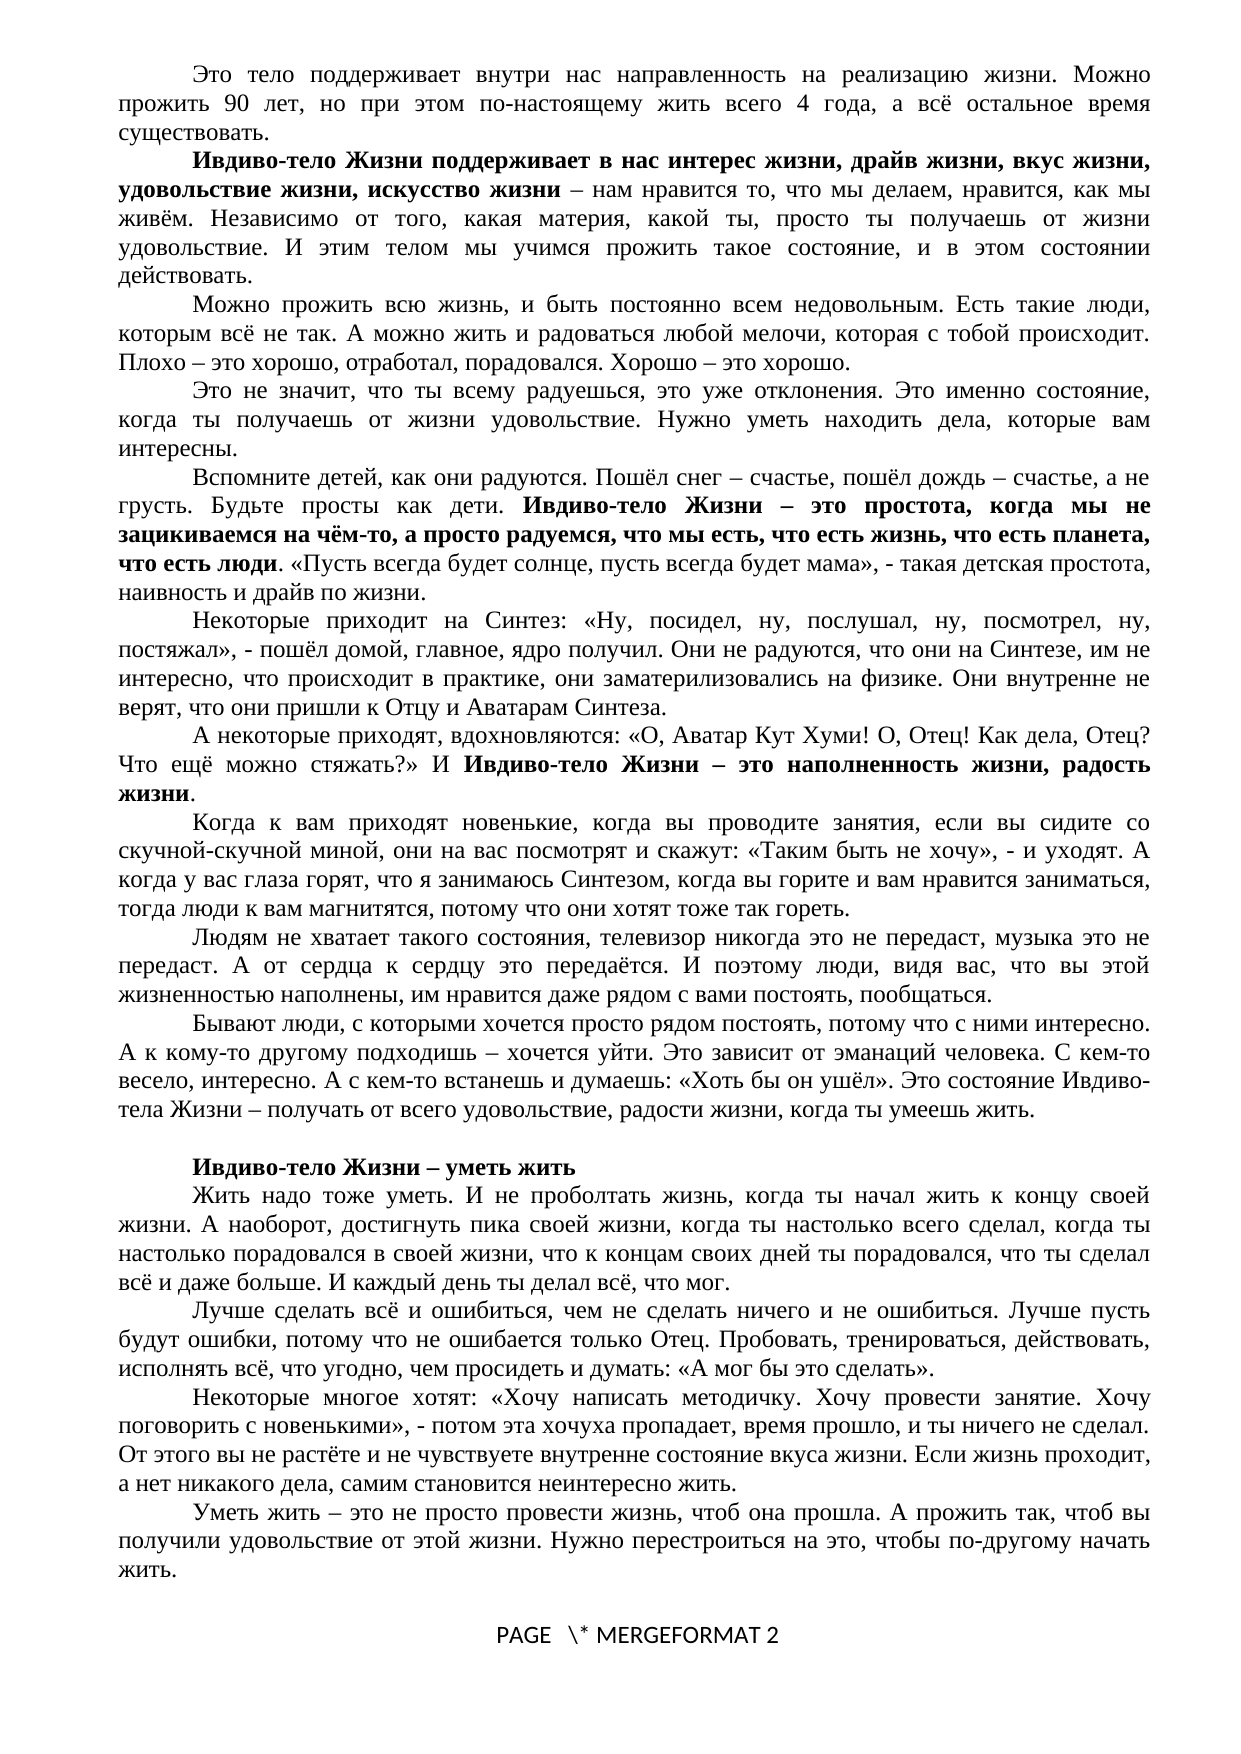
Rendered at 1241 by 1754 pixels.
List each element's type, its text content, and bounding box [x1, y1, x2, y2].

text А некоторые приходят, вдохновляются: «О, Аватар Кут Хуми! О, Отец! Как дела, Отец? Что ещё можно стяжать?» И Ивдиво-тело Жизни – это наполненность жизни, радость жизни. [118, 720, 1152, 807]
text Жить надо тоже уметь. И не проболтать жизнь, когда ты начал жить к концу своей жизни. А наоборот, достигнуть пика своей жизни, когда ты настолько всего сделал, когда ты настолько порадовался в своей жизни, что к концам своих дней ты порадовался, что ты сделал всё и даже больше. И каждый день ты делал всё, что мог. [118, 1180, 1152, 1295]
text Это не значит, что ты всему радуешься, это уже отклонения. Это именно состояние, когда ты получаешь от жизни удовольствие. Нужно уметь находить дела, которые вам интересны. [118, 375, 1152, 462]
text Некоторые приходит на Синтез: «Ну, посидел, ну, послушал, ну, посмотрел, ну, постяжал», - пошёл домой, главное, ядро получил. Они не радуются, что они на Синтезе, им не интересно, что происходит в практике, они заматерилизовались на физике. Они внутренне не верят, что они пришли к Отцу и Аватарам Синтеза. [118, 605, 1152, 720]
text Ивдиво-тело Жизни – уметь жить [118, 1152, 1152, 1180]
text Ивдиво-тело Жизни поддерживает в нас интерес жизни, драйв жизни, вкус жизни, удовольствие жизни, искусство жизни – нам нравится то, что мы делаем, нравится, как мы живём. Независимо от того, какая материя, какой ты, просто ты получаешь от жизни удовольствие. И этим телом мы учимся прожить такое состояние, и в этом состоянии действовать. [118, 145, 1152, 289]
text Людям не хватает такого состояния, телевизор никогда это не передаст, музыка это не передаст. А от сердца к сердцу это передаётся. И поэтому люди, видя вас, что вы этой жизненностью наполнены, им нравится даже рядом с вами постоять, пообщаться. [118, 922, 1152, 1008]
text Уметь жить – это не просто провести жизнь, чтоб она прошла. А прожить так, чтоб вы получили удовольствие от этой жизни. Нужно перестроиться на это, чтобы по-другому начать жить. [118, 1497, 1152, 1583]
text Вспомните детей, как они радуются. Пошёл снег – счастье, пошёл дождь – счастье, а не грусть. Будьте просты как дети. Ивдиво-тело Жизни – это простота, когда мы не зацикиваемся на чём-то, а просто радуемся, что мы есть, что есть жизнь, что есть планета, что есть люди. «Пусть всегда будет солнце, пусть всегда будет мама», - такая детская простота, наивность и драйв по жизни. [118, 462, 1152, 605]
text Бывают люди, с которыми хочется просто рядом постоять, потому что с ними интересно. А к кому-то другому подходишь – хочется уйти. Это зависит от эманаций человека. С кем-то весело, интересно. А с кем-то встанешь и думаешь: «Хоть бы он ушёл». Это состояние Ивдиво-тела Жизни – получать от всего удовольствие, радости жизни, когда ты умеешь жить. [118, 1008, 1152, 1123]
text Это тело поддерживает внутри нас направленность на реализацию жизни. Можно прожить 90 лет, но при этом по-настоящему жить всего 4 года, а всё остальное время существовать. [118, 59, 1152, 145]
text Некоторые многое хотят: «Хочу написать методичку. Хочу провести занятие. Хочу поговорить с новенькими», - потом эта хочуха пропадает, время прошло, и ты ничего не сделал. От этого вы не растёте и не чувствуете внутренне состояние вкуса жизни. Если жизнь проходит, а нет никакого дела, самим становится неинтересно жить. [118, 1382, 1152, 1497]
text Когда к вам приходят новенькие, когда вы проводите занятия, если вы сидите со скучной-скучной миной, они на вас посмотрят и скажут: «Таким быть не хочу», - и уходят. А когда у вас глаза горят, что я занимаюсь Синтезом, когда вы горите и вам нравится заниматься, тогда люди к вам магнитятся, потому что они хотят тоже так гореть. [118, 807, 1152, 922]
text Можно прожить всю жизнь, и быть постоянно всем недовольным. Есть такие люди, которым всё не так. А можно жить и радоваться любой мелочи, которая с тобой происходит. Плохо – это хорошо, отработал, порадовался. Хорошо – это хорошо. [118, 289, 1152, 375]
text Лучше сделать всё и ошибиться, чем не сделать ничего и не ошибиться. Лучше пусть будут ошибки, потому что не ошибается только Отец. Пробовать, тренироваться, действовать, исполнять всё, что угодно, чем просидеть и думать: «А мог бы это сделать». [118, 1295, 1152, 1382]
